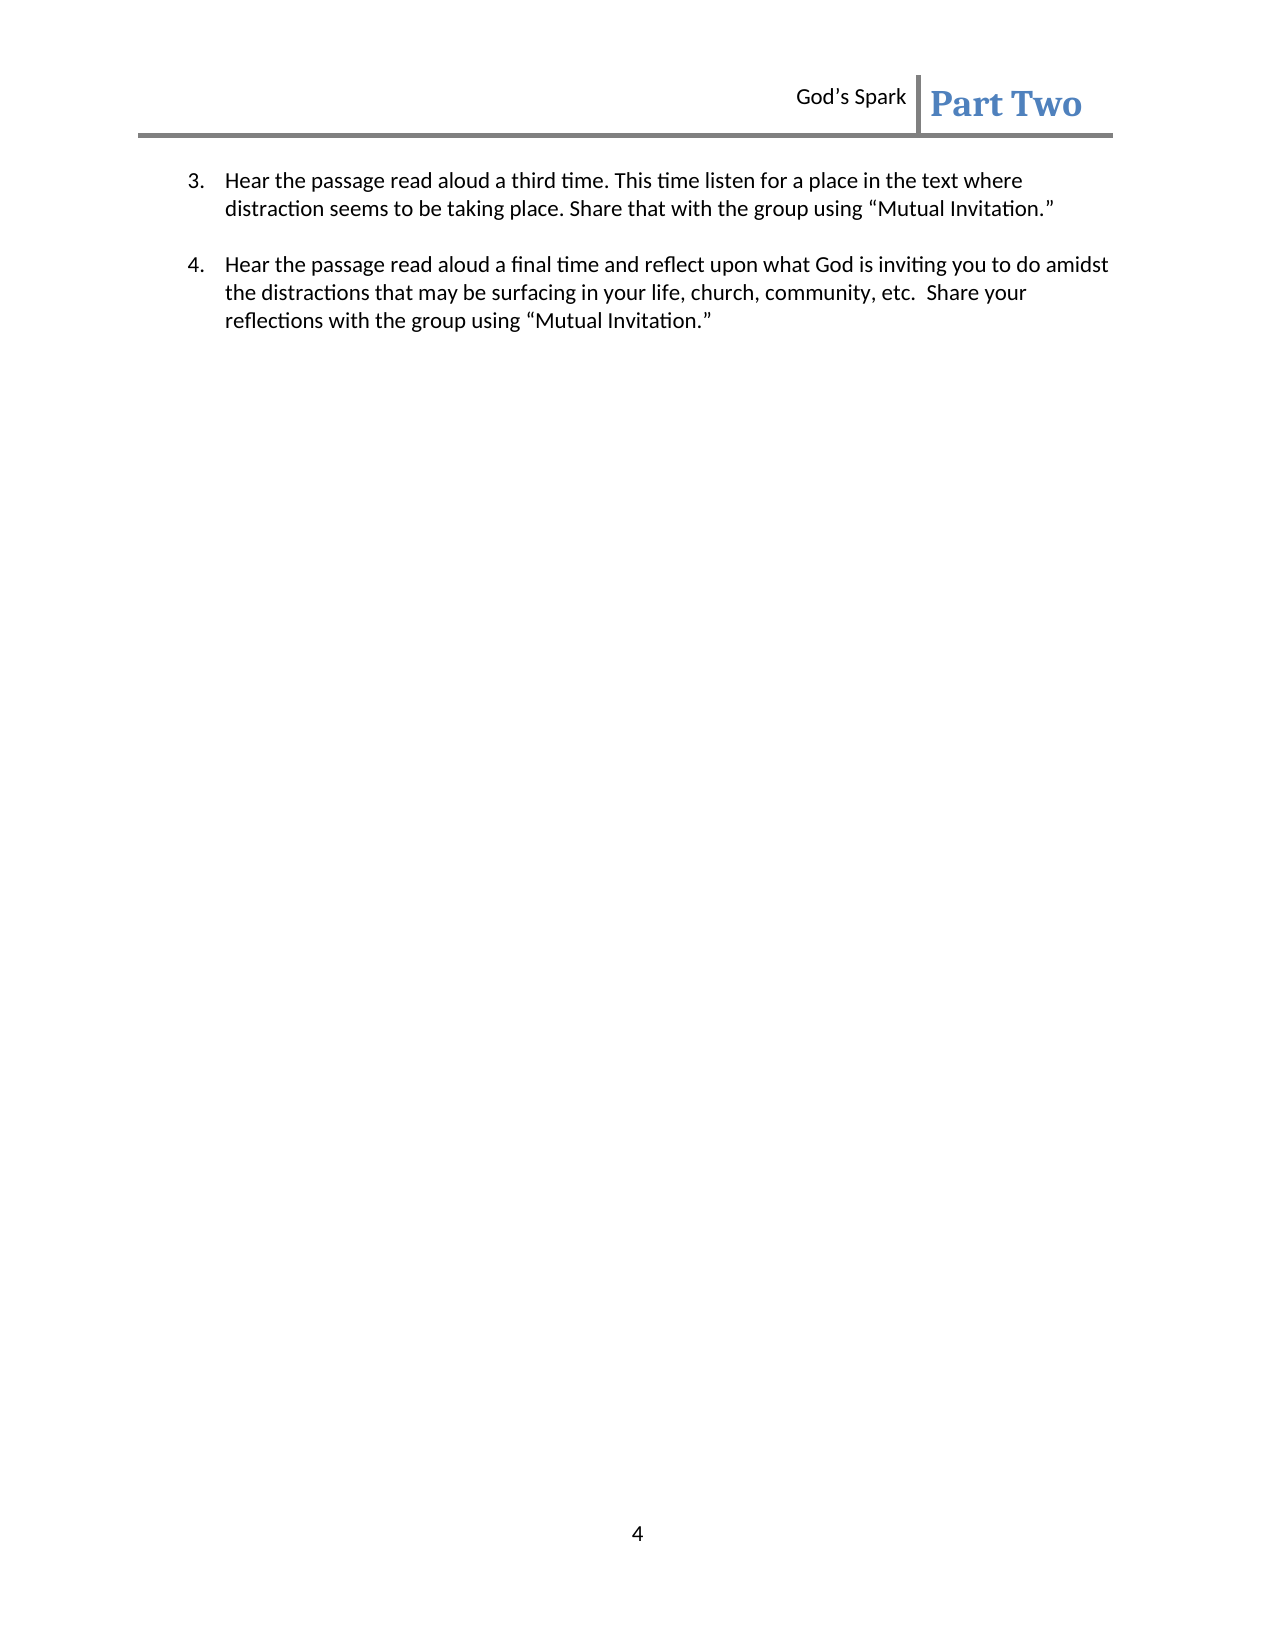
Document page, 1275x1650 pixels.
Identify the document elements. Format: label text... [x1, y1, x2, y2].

list Hear the passage read aloud a final time and reflect upon what God is inviting you to do amidst the distractions that may be surfacing in your life, church, community, etc. Share your reflections with the group using “Mutual Invitation.” [187, 250, 1125, 334]
list Hear the passage read aloud a third time. This time listen for a place in the text where distraction seems to be taking place. Share that with the group using “Mutual Invitation.” [187, 166, 1125, 222]
